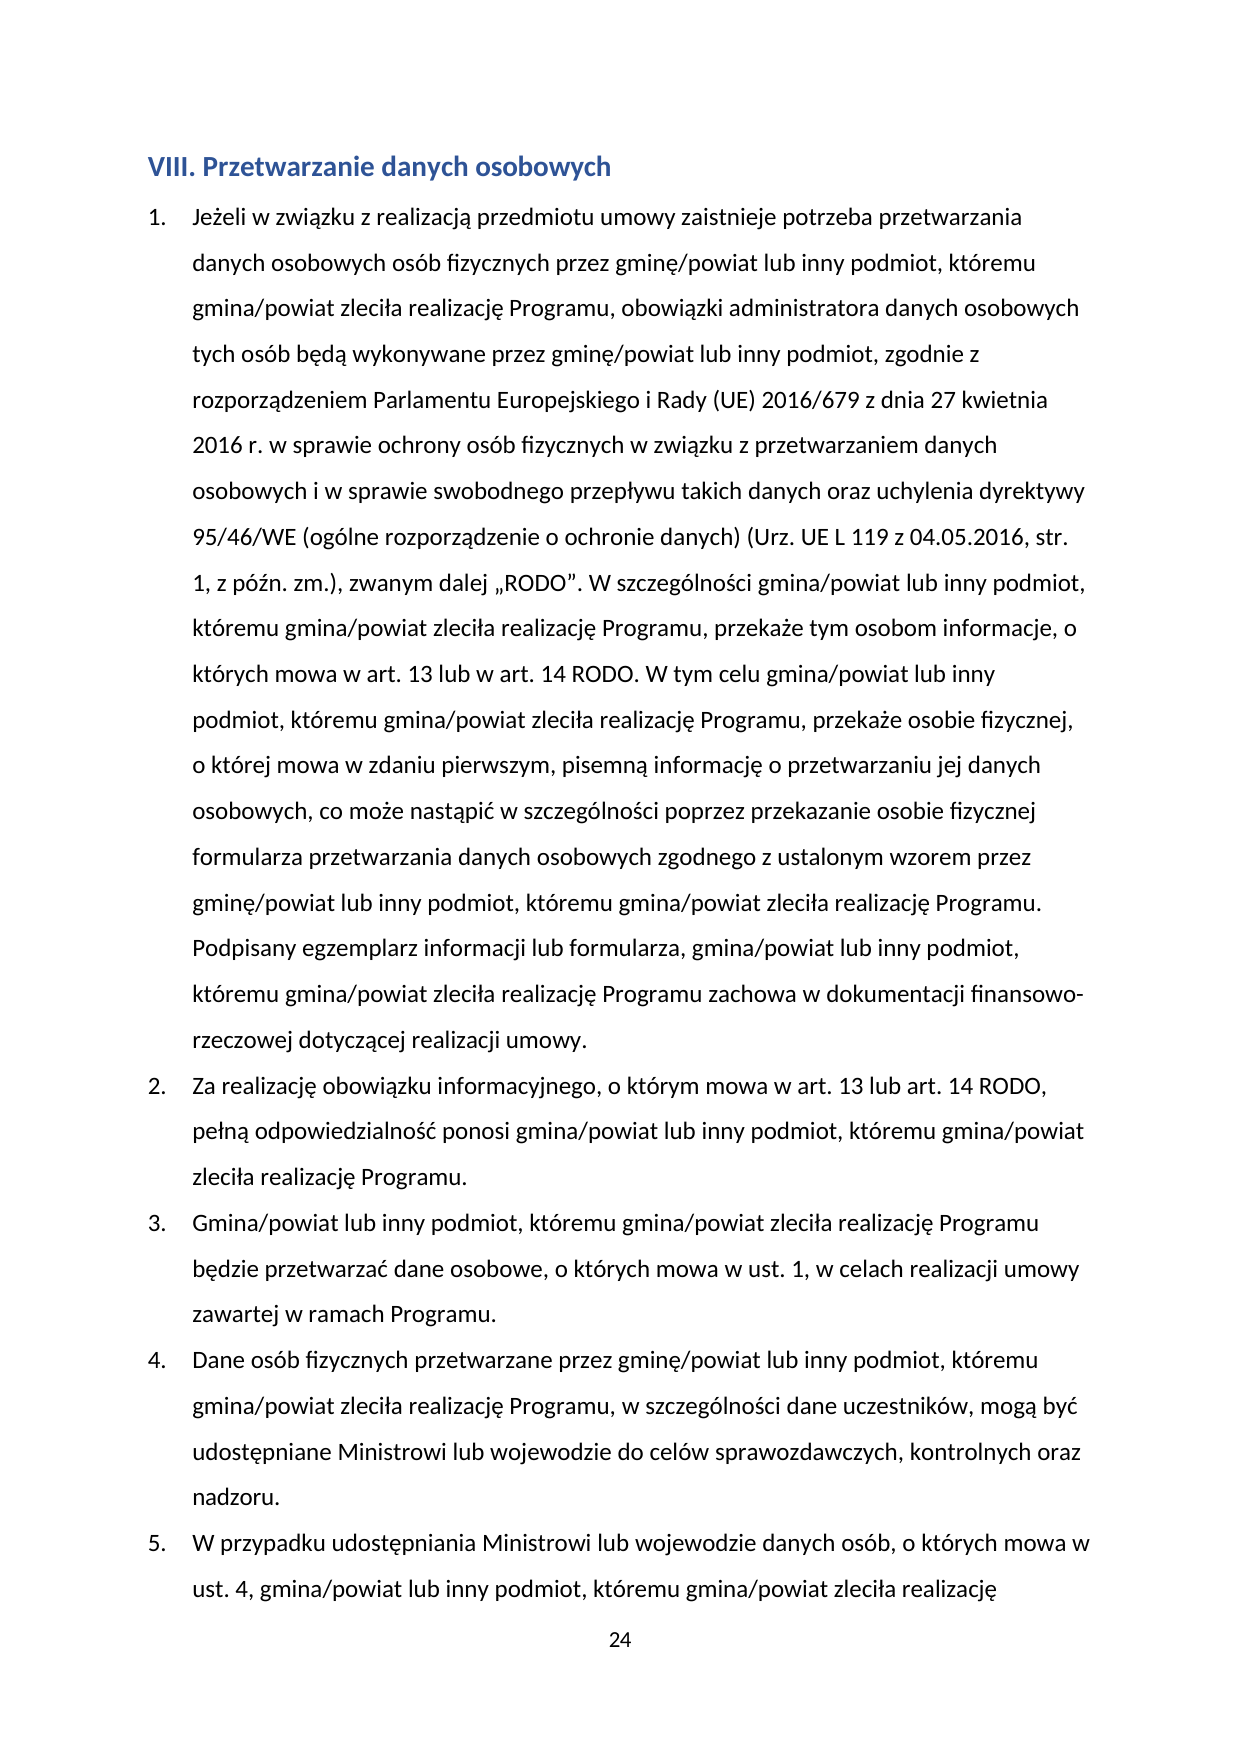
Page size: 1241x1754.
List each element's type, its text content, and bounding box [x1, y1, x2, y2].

list Gmina/powiat lub inny podmiot, któremu gmina/powiat zleciła realizację Programu będzie przetwarzać dane osobowe, o których mowa w ust. 1, w celach realizacji umowy zawartej w ramach Programu. [148, 1207, 1079, 1329]
list Jeżeli w związku z realizacją przedmiotu umowy zaistnieje potrzeba przetwarzania danych osobowych osób fizycznych przez gminę/powiat lub inny podmiot, któremu gmina/powiat zleciła realizację Programu, obowiązki administratora danych osobowych tych osób będą wykonywane przez gminę/powiat lub inny podmiot, zgodnie z rozporządzeniem Parlamentu Europejskiego i Rady (UE) 2016/679 z dnia 27 kwietnia 2016 r. w sprawie ochrony osób fizycznych w związku z przetwarzaniem danych osobowych i w sprawie swobodnego przepływu takich danych oraz uchylenia dyrektywy 95/46/WE (ogólne rozporządzenie o ochronie danych) (Urz. UE L 119 z 04.05.2016, str. 1, z późn. zm.), zwanym dalej „RODO”. W szczególności gmina/powiat lub inny podmiot, któremu gmina/powiat zleciła realizację Programu, przekaże tym osobom informacje, o których mowa w art. 13 lub w art. 14 RODO. W tym celu gmina/powiat lub inny podmiot, któremu gmina/powiat zleciła realizację Programu, przekaże osobie fizycznej, o której mowa w zdaniu pierwszym, pisemną informację o przetwarzaniu jej danych osobowych, co może nastąpić w szczególności poprzez przekazanie osobie fizycznej formularza przetwarzania danych osobowych zgodnego z ustalonym wzorem przez gminę/powiat lub inny podmiot, któremu gmina/powiat zleciła realizację Programu. Podpisany egzemplarz informacji lub formularza, gmina/powiat lub inny podmiot, któremu gmina/powiat zleciła realizację Programu zachowa w dokumentacji finansowo- rzeczowej dotyczącej realizacji umowy. [148, 201, 1086, 1054]
list W przypadku udostępniania Ministrowi lub wojewodzie danych osób, o których mowa w ust. 4, gmina/powiat lub inny podmiot, któremu gmina/powiat zleciła realizację [148, 1527, 1090, 1603]
list Dane osób fizycznych przetwarzane przez gminę/powiat lub inny podmiot, któremu gmina/powiat zleciła realizację Programu, w szczególności dane uczestników, mogą być udostępniane Ministrowi lub wojewodzie do celów sprawozdawczych, kontrolnych oraz nadzoru. [148, 1344, 1082, 1512]
list Za realizację obowiązku informacyjnego, o którym mowa w art. 13 lub art. 14 RODO, pełną odpowiedzialność ponosi gmina/powiat lub inny podmiot, któremu gmina/powiat zleciła realizację Programu. [148, 1070, 1085, 1192]
subtitle Przetwarzanie danych osobowych [148, 148, 1107, 183]
